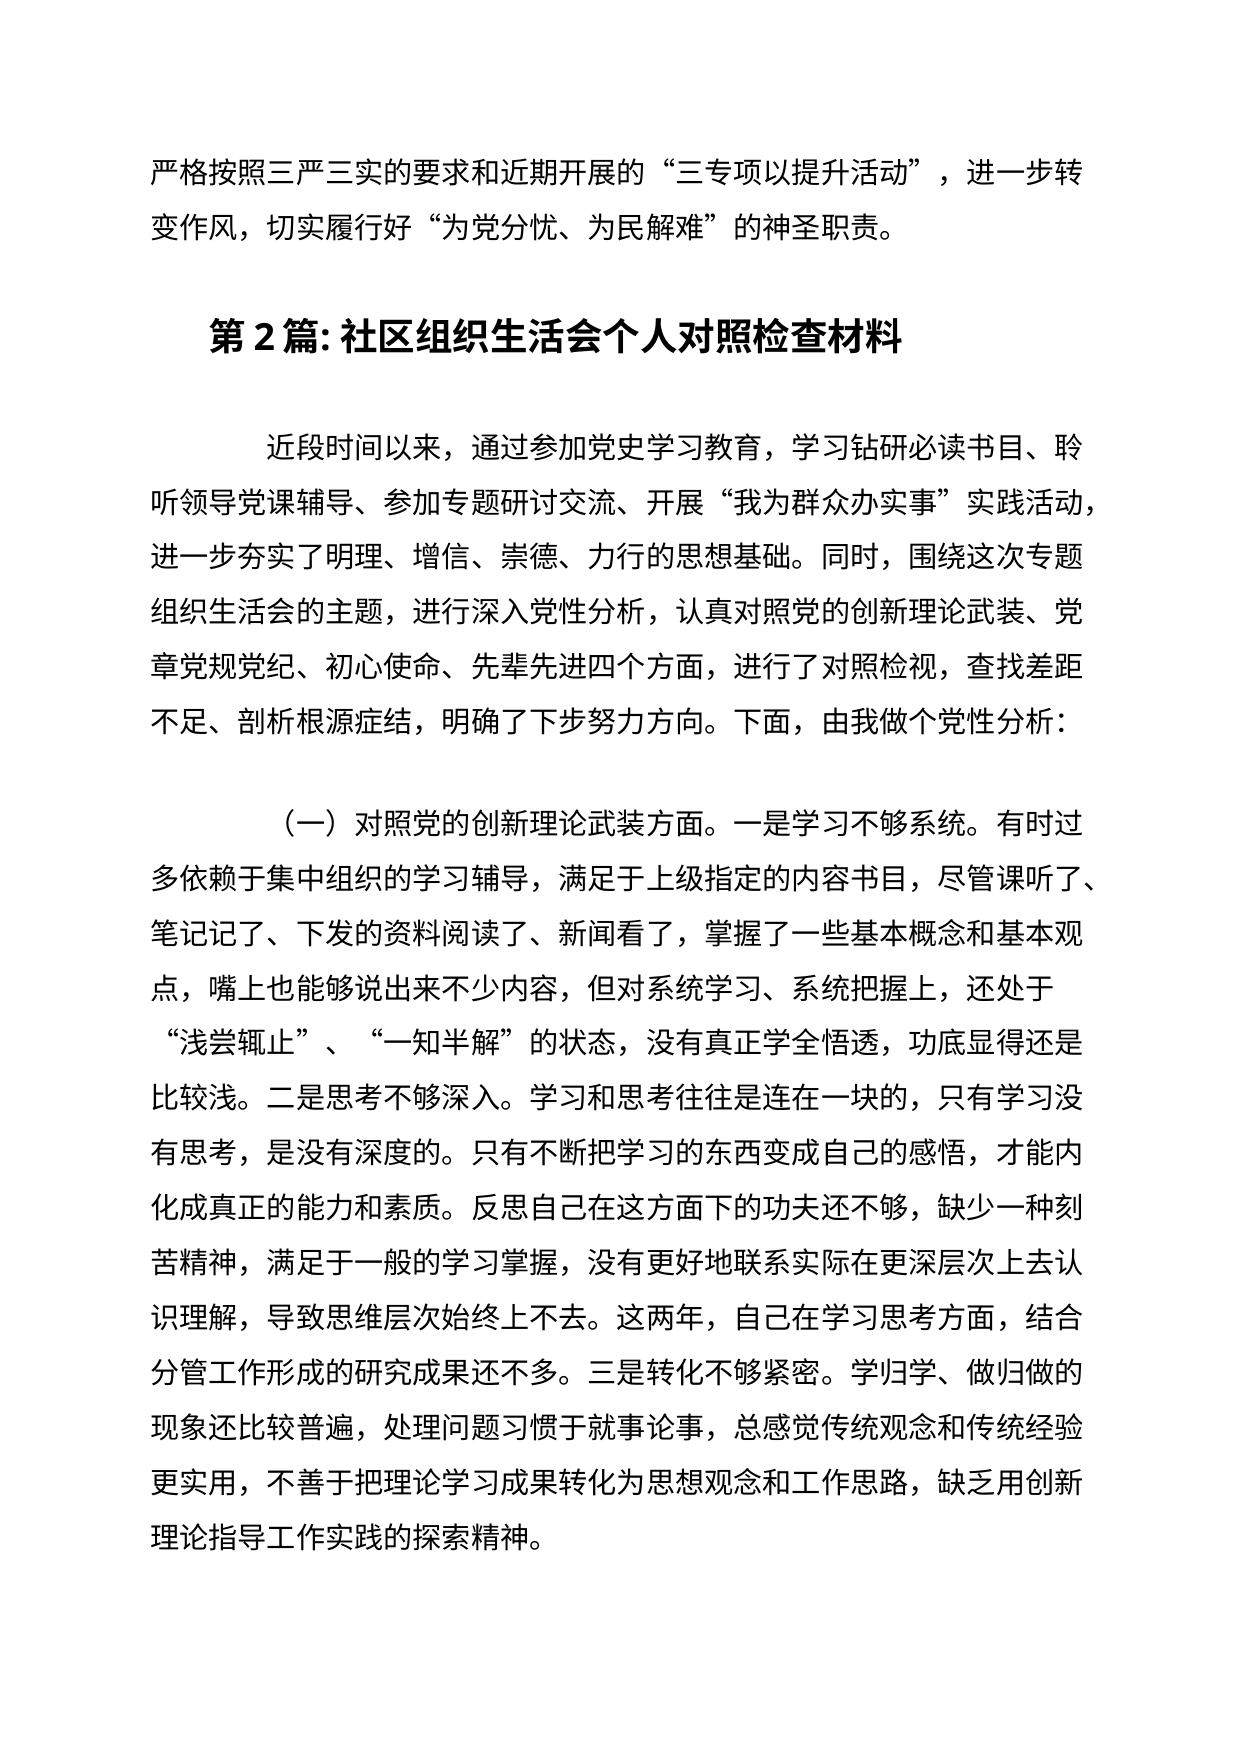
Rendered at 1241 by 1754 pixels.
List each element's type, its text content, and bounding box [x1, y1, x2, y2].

text 第2篇: 社区组织生活会个人对照检查材料 [150, 307, 1090, 361]
text 近段时间以来，通过参加党史学习教育，学习钻研必读书目、聆听领导党课辅导、参加专题研讨交流、开展“我为群众办实事”实践活动，进一步夯实了明理、增信、崇德、力行的思想基础。同时，围绕这次专题组织生活会的主题，进行深入党性分析，认真对照党的创新理论武装、党章党规党纪、初心使命、先辈先进四个方面，进行了对照检视，查找差距不足、剖析根源症结，明确了下步努力方向。下面，由我做个党性分析： [150, 424, 1090, 741]
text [150, 150, 1090, 247]
text （一）对照党的创新理论武装方面。一是学习不够系统。有时过多依赖于集中组织的学习辅导，满足于上级指定的内容书目，尽管课听了、笔记记了、下发的资料阅读了、新闻看了，掌握了一些基本概念和基本观点，嘴上也能够说出来不少内容，但对系统学习、系统把握上，还处于“浅尝辄止”、“一知半解”的状态，没有真正学全悟透，功底显得还是比较浅。二是思考不够深入。学习和思考往往是连在一块的，只有学习没有思考，是没有深度的。只有不断把学习的东西变成自己的感悟，才能内化成真正的能力和素质。反思自己在这方面下的功夫还不够，缺少一种刻苦精神，满足于一般的学习掌握，没有更好地联系实际在更深层次上去认识理解，导致思维层次始终上不去。这两年，自己在学习思考方面，结合分管工作形成的研究成果还不多。三是转化不够紧密。学归学、做归做的现象还比较普遍，处理问题习惯于就事论事，总感觉传统观念和传统经验更实用，不善于把理论学习成果转化为思想观念和工作思路，缺乏用创新理论指导工作实践的探索精神。 [150, 801, 1090, 1556]
